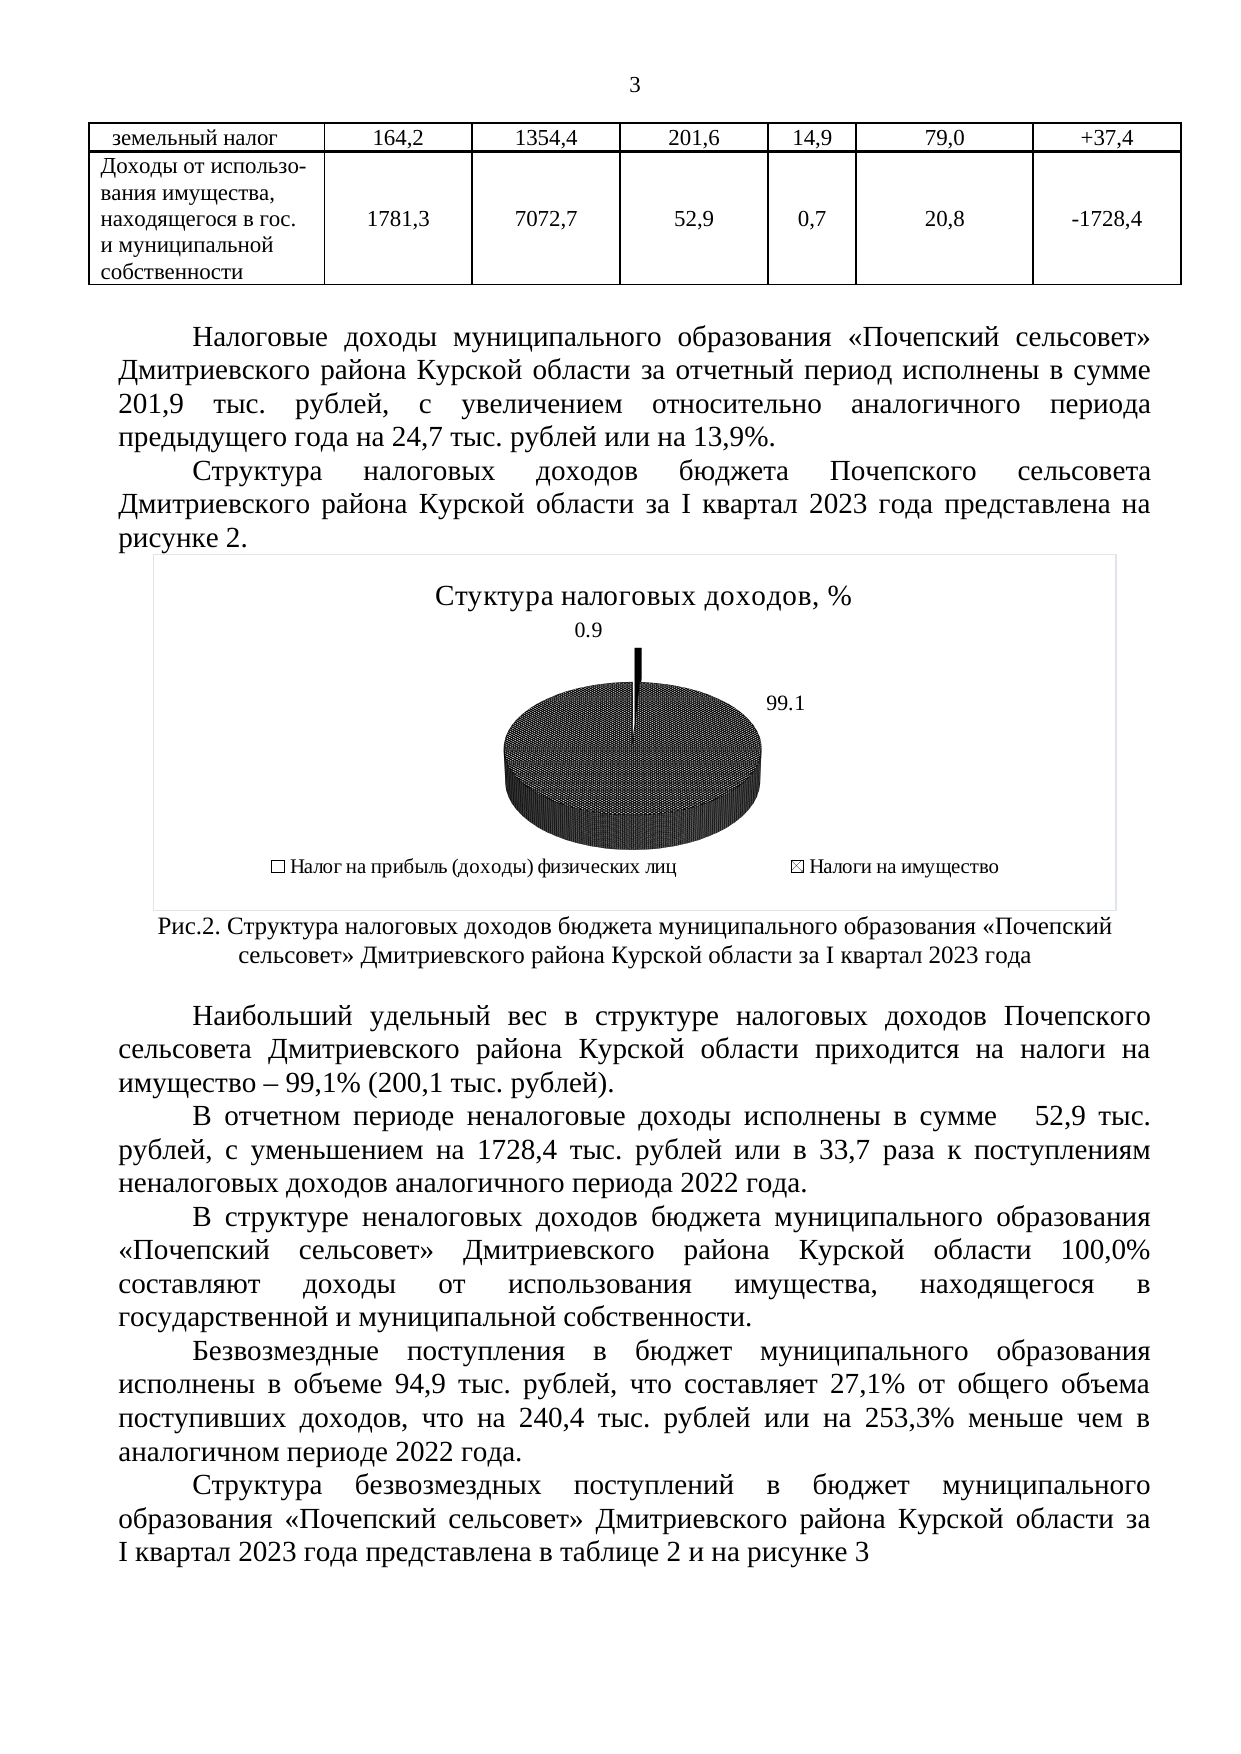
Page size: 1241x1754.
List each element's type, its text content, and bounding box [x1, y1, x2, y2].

table_cell +37,4 [1034, 124, 1180, 150]
table_cell 0,7 [769, 153, 855, 284]
table_cell 79,0 [857, 124, 1032, 150]
text Структура налоговых доходов бюджета Почепского сельсовета Дмитриевского района Курской области за I квартал 2023 года представлена на рисунке 2. [118, 453, 1152, 553]
text В отчетном периоде неналоговые доходы исполнены в сумме 52,9 тыс. рублей, с уменьшением на 1728,4 тыс. рублей или в 33,7 раза к поступлениям неналоговых доходов аналогичного периода 2022 года. [118, 1098, 1152, 1199]
text Налоговые доходы муниципального образования «Почепский сельсовет» Дмитриевского района Курской области за отчетный период исполнены в сумме 201,9 тыс. рублей, с увеличением относительно аналогичного периода предыдущего года на 24,7 тыс. рублей или на 13,9%. [118, 319, 1152, 453]
table_cell Доходы от использо-вания имущества, находящегося в гос. и муниципальной собственности [90, 153, 324, 284]
table_cell земельный налог [90, 124, 324, 150]
table_cell 164,2 [325, 124, 471, 150]
table_cell 1354,4 [473, 124, 619, 150]
table_cell 20,8 [857, 153, 1032, 284]
text В структуре неналоговых доходов бюджета муниципального образования «Почепский сельсовет» Дмитриевского района Курской области 100,0% составляют доходы от использования имущества, находящегося в государственной и муниципальной собственности. [118, 1199, 1152, 1333]
table_cell 201,6 [621, 124, 767, 150]
text Структура безвозмездных поступлений в бюджет муниципального образования «Почепский сельсовет» Дмитриевского района Курской области за I квартал 2023 года представлена в таблице 2 и на рисунке 3 [118, 1467, 1152, 1568]
table_cell 52,9 [621, 153, 767, 284]
table_cell 7072,7 [473, 153, 619, 284]
text Наибольший удельный вес в структуре налоговых доходов Почепского сельсовета Дмитриевского района Курской области приходится на налоги на имущество – 99,1% (200,1 тыс. рублей). [118, 998, 1152, 1098]
table_cell -1728,4 [1034, 153, 1180, 284]
text Рис.2. Структура налоговых доходов бюджета муниципального образования «Почепский сельсовет» Дмитриевского района Курской области за I квартал 2023 года [118, 911, 1152, 969]
table_cell 1781,3 [325, 153, 471, 284]
table_cell 14,9 [769, 124, 855, 150]
text Безвозмездные поступления в бюджет муниципального образования исполнены в объеме 94,9 тыс. рублей, что составляет 27,1% от общего объема поступивших доходов, что на 240,4 тыс. рублей или на 253,3% меньше чем в аналогичном периоде 2022 года. [118, 1333, 1152, 1467]
